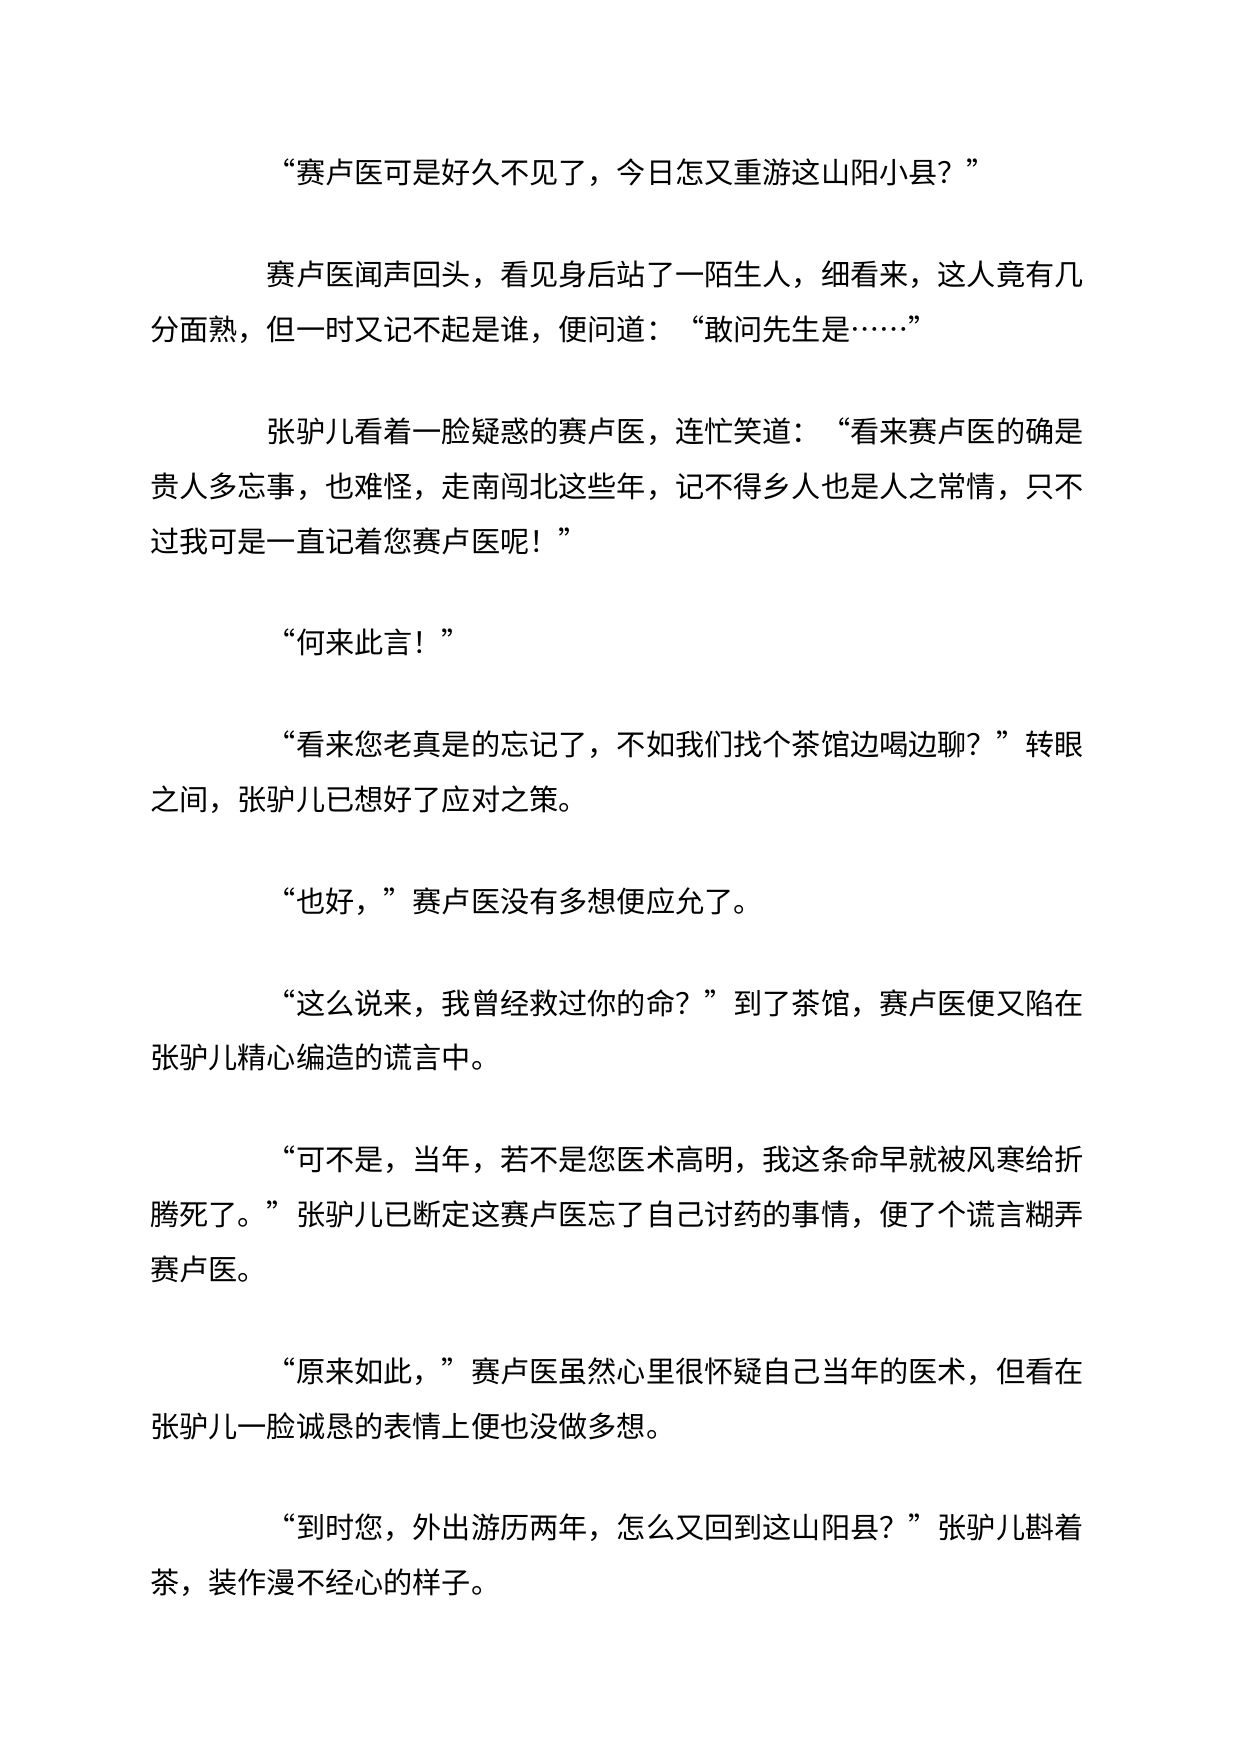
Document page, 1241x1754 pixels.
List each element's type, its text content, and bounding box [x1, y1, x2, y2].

text “这么说来，我曾经救过你的命？”到了茶馆，赛卢医便又陷在张驴儿精心编造的谎言中。 [150, 980, 1090, 1077]
text “赛卢医可是好久不见了，今日怎又重游这山阳小县？” [150, 150, 1090, 192]
text “也好，”赛卢医没有多想便应允了。 [150, 878, 1090, 921]
text 张驴儿看着一脸疑惑的赛卢医，连忙笑道：“看来赛卢医的确是贵人多忘事，也难怪，走南闯北这些年，记不得乡人也是人之常情，只不过我可是一直记着您赛卢医呢！” [150, 408, 1090, 561]
text “可不是，当年，若不是您医术高明，我这条命早就被风寒给折腾死了。”张驴儿已断定这赛卢医忘了自己讨药的事情，便了个谎言糊弄赛卢医。 [150, 1137, 1090, 1289]
text 赛卢医闻声回头，看见身后站了一陌生人，细看来，这人竟有几分面熟，但一时又记不起是谁，便问道：“敢问先生是……” [150, 252, 1090, 349]
text “看来您老真是的忘记了，不如我们找个茶馆边喝边聊？”转眼之间，张驴儿已想好了应对之策。 [150, 722, 1090, 819]
text “到时您，外出游历两年，怎么又回到这山阳县？”张驴儿斟着茶，装作漫不经心的样子。 [150, 1505, 1090, 1602]
text “何来此言！” [150, 620, 1090, 662]
text “原来如此，”赛卢医虽然心里很怀疑自己当年的医术，但看在张驴儿一脸诚恳的表情上便也没做多想。 [150, 1348, 1090, 1446]
